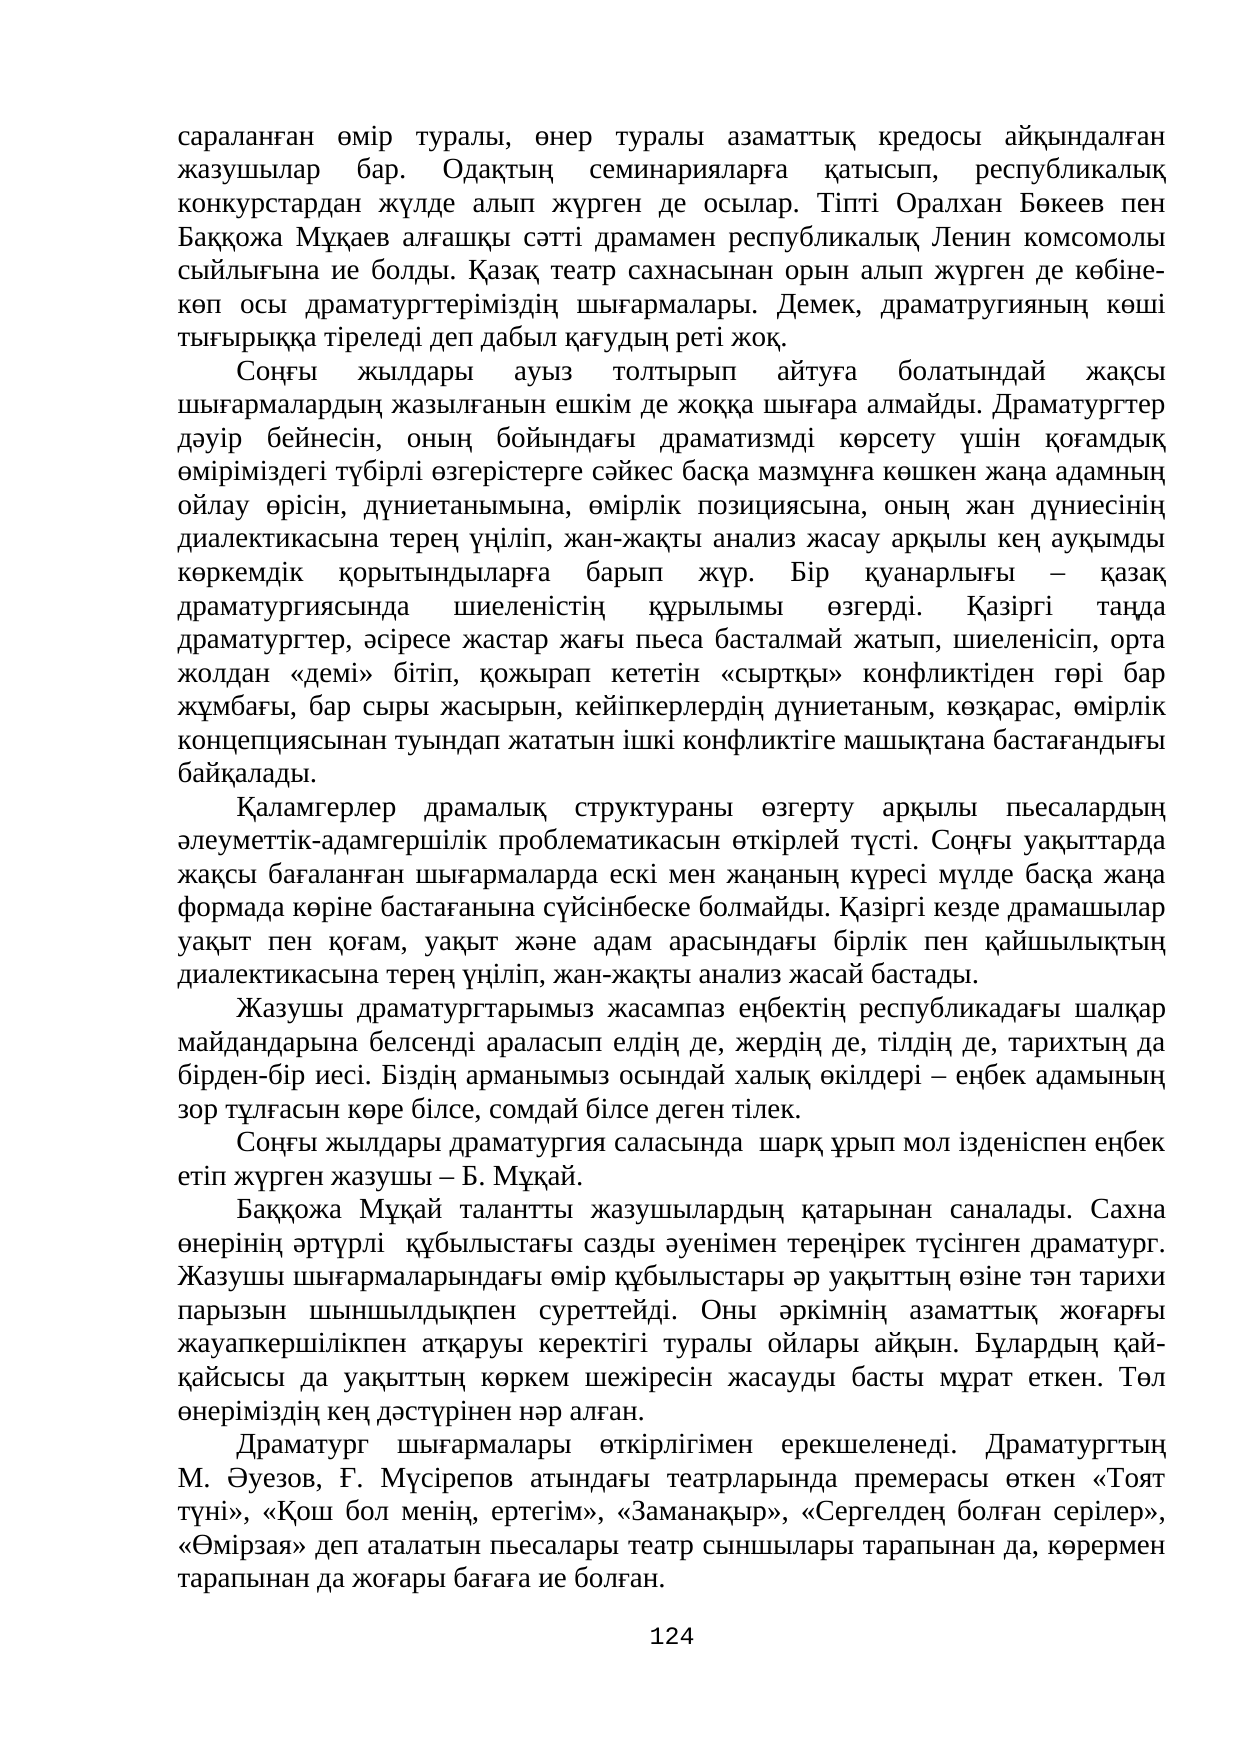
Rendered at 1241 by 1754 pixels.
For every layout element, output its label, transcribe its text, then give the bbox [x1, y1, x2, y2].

text Жазушы драматургтарымыз жасампаз еңбектің республикадағы шалқар майдандарына белсенді араласып елдің де, жердің де, тілдің де, тарихтың да бірден-бір иесі. Бiздiң арманымыз осындай халық өкілдері – еңбек адамының зор тұлғасын көре білсе, сомдай білсе деген тілек. [177, 990, 1167, 1124]
text Соңғы жылдары ауыз толтырып айтуға болатындай жақсы шығармалардың жазылғанын ешкiм де жоққа шығара алмайды. Драматургтер дәуiр бейнесiн, оның бойындағы драматизмдi көрсету үшiн қоғамдық өмiрiмiздегi түбiрлi өзгерiстерге сәйкес басқа мазмұнға көшкен жаңа адамның ойлау өрiсiн, дүниетанымына, өмiрлiк позициясына, оның жан дүниесiнiң диалектикасына терең үңiлiп, жан-жақты анализ жасау арқылы кең ауқымды көркемдiк қорытындыларға барып жүр. Бiр қуанарлығы – қазақ драматургиясында шиеленістің құрылымы өзгердi. Қазiргi таңда драматургтер, әсiресе жастар жағы пьеса басталмай жатып, шиеленiсiп, орта жолдан «демi» бiтiп, қожырап кететiн «сыртқы» конфликтiден гөрi бар жұмбағы, бар сыры жасырын, кейiпкерлердiң дүниетаным, көзқарас, өмiрлiк концепциясынан туындап жататын iшкi конфликтiге машықтана бастағандығы байқалады. [177, 353, 1167, 789]
text Баққожа Мұқай талантты жазушылардың қатарынан саналады. Сахна өнерінің әртүрлі құбылыстағы сазды әуенімен тереңірек түсінген драматург. Жазушы шығармаларындағы өмір құбылыстары әр уақыттың өзіне тән тарихи парызын шыншылдықпен суреттейді. Оны әркімнің азаматтық жоғарғы жауапкершілікпен атқаруы керектігі туралы ойлары айқын. Бұлардың қай-қайсысы да уақыттың көркем шежіресін жасауды басты мұрат еткен. Төл өнеріміздің кең дәстүрінен нәр алған. [177, 1191, 1167, 1426]
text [177, 118, 1167, 353]
text Драматург шығармалары өткірлігімен ерекшеленеді. Драматургтың М. Әуезов, Ғ. Мүсірепов атындағы театрларында премерасы өткен «Тоят түні», «Қош бол менің, ертегім», «Заманақыр», «Сергелдең болған серілер», «Өмiрзая» деп аталатын пьесалары театр сыншылары тарапынан да, көрермен тарапынан да жоғары бағаға ие болған. [177, 1426, 1167, 1594]
text Қаламгерлер драмалық структураны өзгерту арқылы пьесалардың әлеуметтiк-адамгершiлiк проблематикасын өткiрлей түстi. Соңғы уақыттарда жақсы бағаланған шығармаларда ескi мен жаңаның күресi мүлде басқа жаңа формада көрiне бастағанына сүйсiнбеске болмайды. Қазiргi кезде драмашылар уақыт пен қоғам, уақыт және адам арасындағы бiрлiк пен қайшылықтың диалектикасына терең үңiлiп, жан-жақты анализ жасай бастады. [177, 789, 1167, 990]
text Соңғы жылдары драматургия саласында шарқ ұрып мол ізденіспен еңбек етіп жүрген жазушы – Б. Мұқай. [177, 1124, 1167, 1191]
